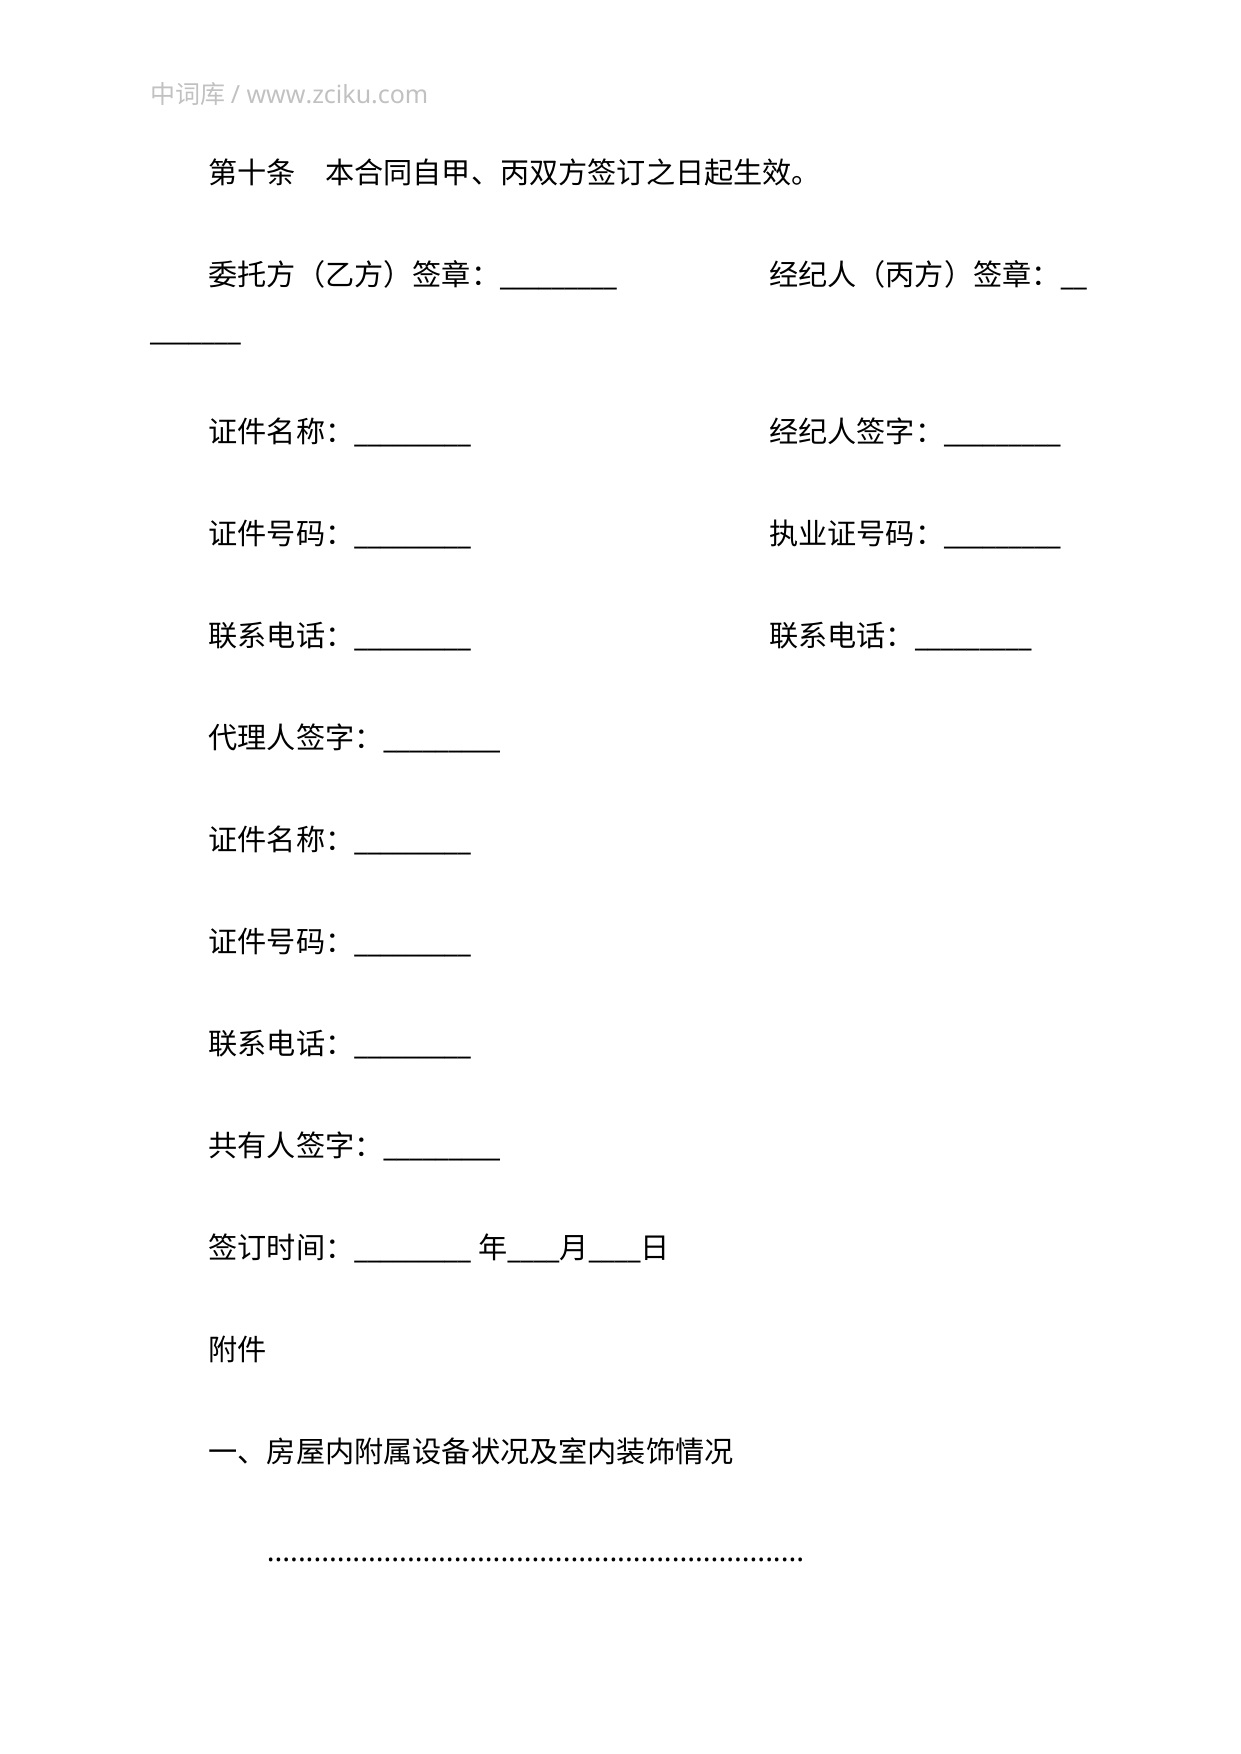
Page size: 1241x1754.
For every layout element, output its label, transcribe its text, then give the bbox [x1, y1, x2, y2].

text 委托方（乙方）签章：_________ 经纪人（丙方）签章：_________ [150, 252, 1090, 349]
text ..................................................................... [150, 1530, 1090, 1570]
text 签订时间：_________ 年____月____日 [150, 1224, 1090, 1267]
text 代理人签字：_________ [150, 715, 1090, 757]
text 联系电话：_________ [150, 1021, 1090, 1063]
text 证件号码：_________ 执业证号码：_________ [150, 511, 1090, 553]
text 一、房屋内附属设备状况及室内装饰情况 [150, 1428, 1090, 1471]
text 证件名称：_________ 经纪人签字：_________ [150, 409, 1090, 451]
text 证件号码：_________ [150, 919, 1090, 961]
text 附件 [150, 1327, 1090, 1369]
text 证件名称：_________ [150, 817, 1090, 859]
text 共有人签字：_________ [150, 1123, 1090, 1165]
text 第十条 本合同自甲、丙双方签订之日起生效。 [150, 150, 1090, 192]
text 联系电话：_________ 联系电话：_________ [150, 613, 1090, 655]
